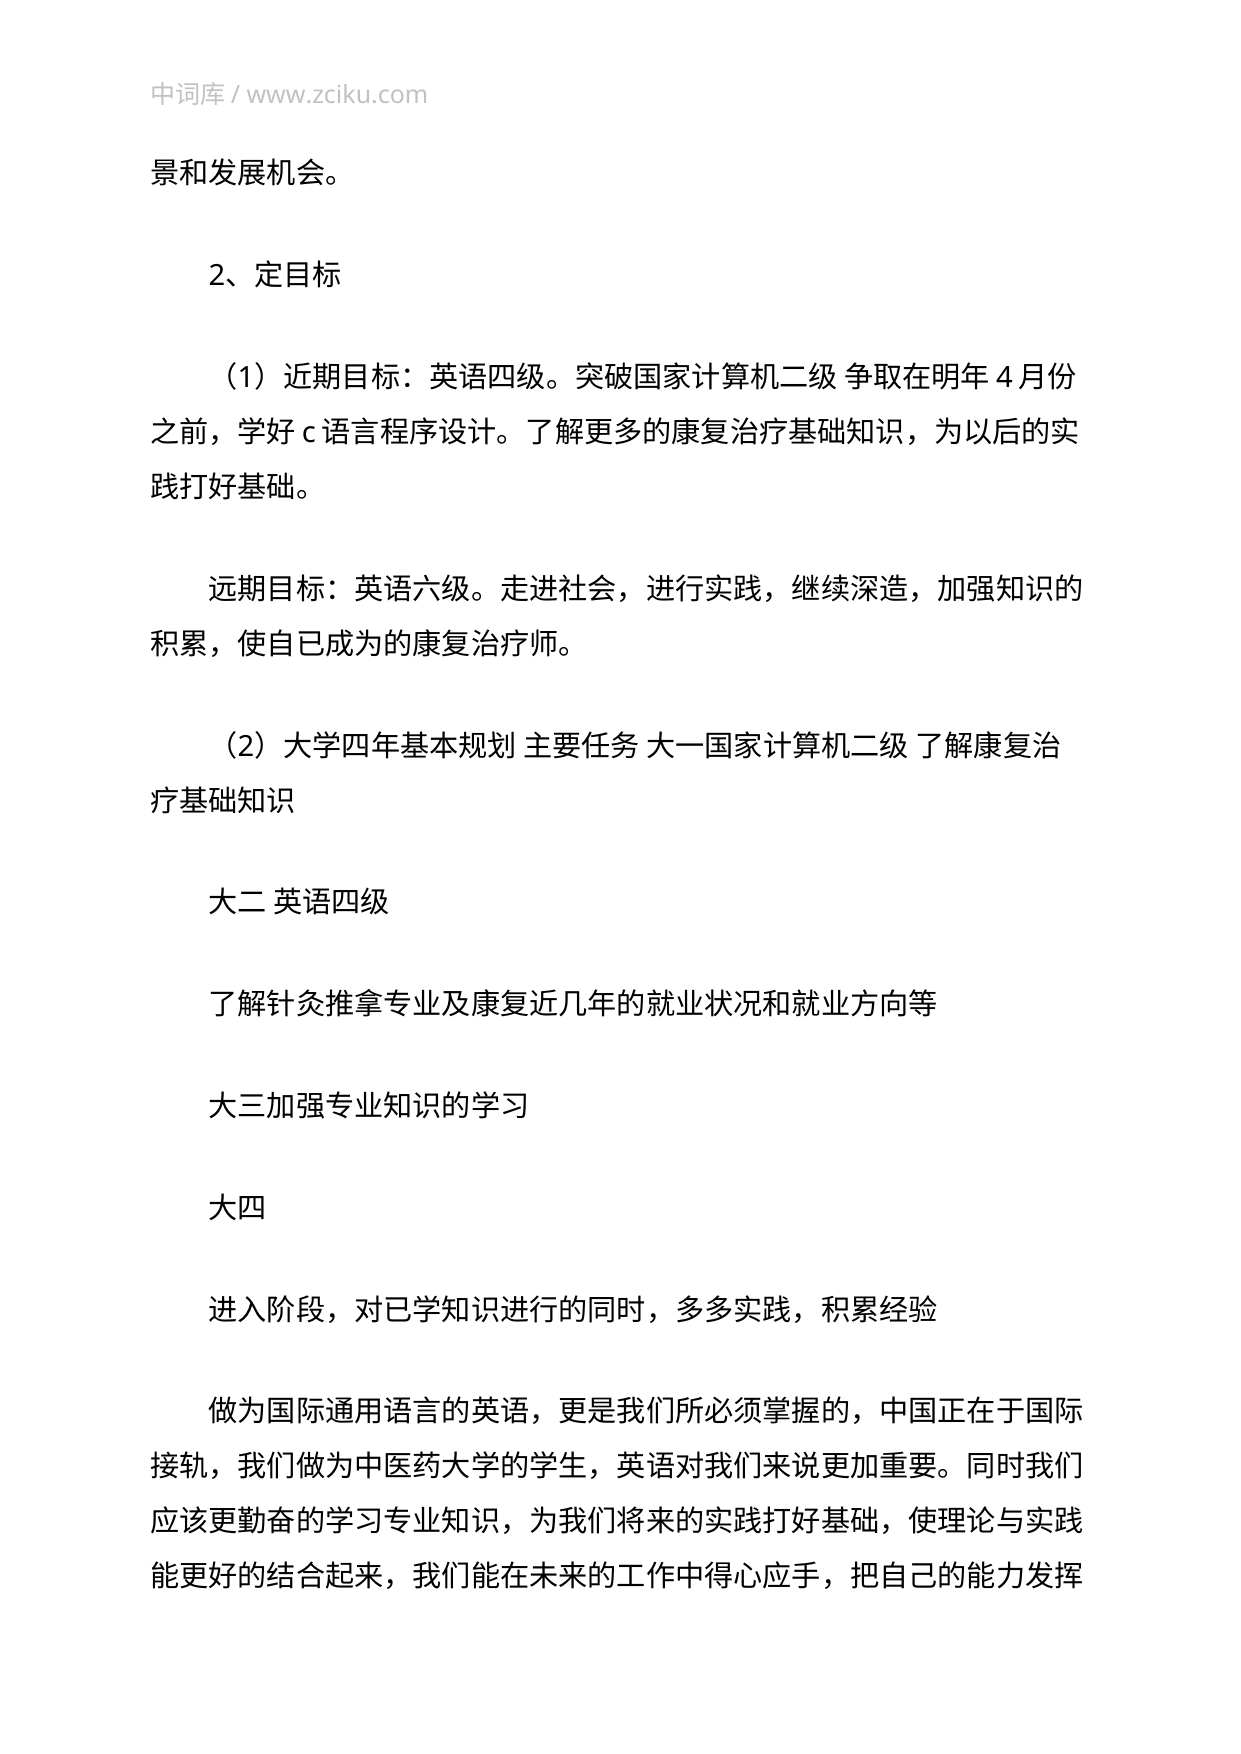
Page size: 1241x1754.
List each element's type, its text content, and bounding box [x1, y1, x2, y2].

text 进入阶段，对已学知识进行的同时，多多实践，积累经验 [150, 1286, 1090, 1328]
text （2）大学四年基本规划 主要任务 大一国家计算机二级 了解康复治疗基础知识 [150, 722, 1090, 819]
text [150, 1388, 1090, 1595]
text （1）近期目标：英语四级。突破国家计算机二级 争取在明年4月份之前，学好c语言程序设计。了解更多的康复治疗基础知识，为以后的实践打好基础。 [150, 354, 1090, 506]
text 大四 [150, 1184, 1090, 1227]
text 大三加强专业知识的学习 [150, 1082, 1090, 1125]
text 大二 英语四级 [150, 879, 1090, 921]
text 远期目标：英语六级。走进社会，进行实践，继续深造，加强知识的积累，使自已成为的康复治疗师。 [150, 566, 1090, 663]
text 了解针灸推拿专业及康复近几年的就业状况和就业方向等 [150, 981, 1090, 1023]
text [150, 150, 1090, 192]
text 2、定目标 [150, 252, 1090, 294]
